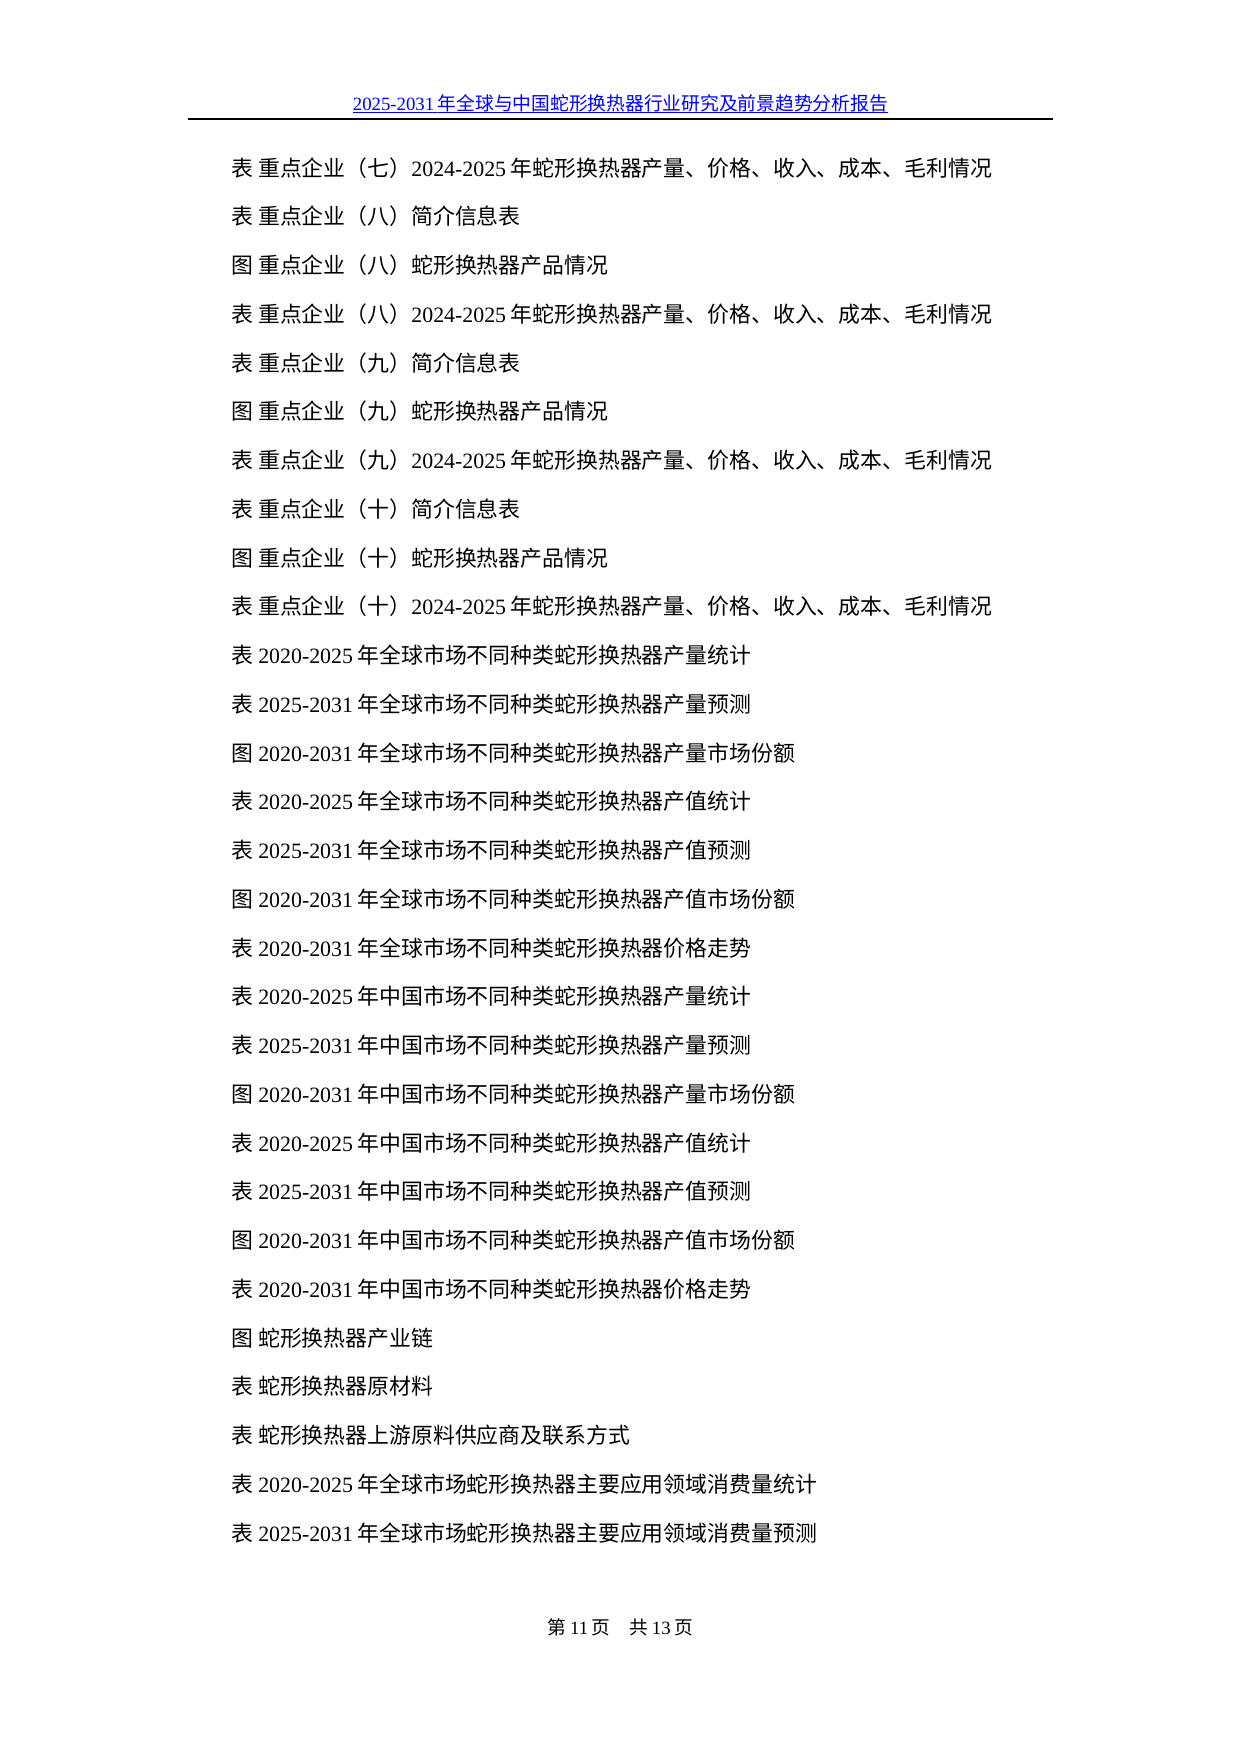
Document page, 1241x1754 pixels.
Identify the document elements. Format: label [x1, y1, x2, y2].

text [187, 150, 1053, 1548]
